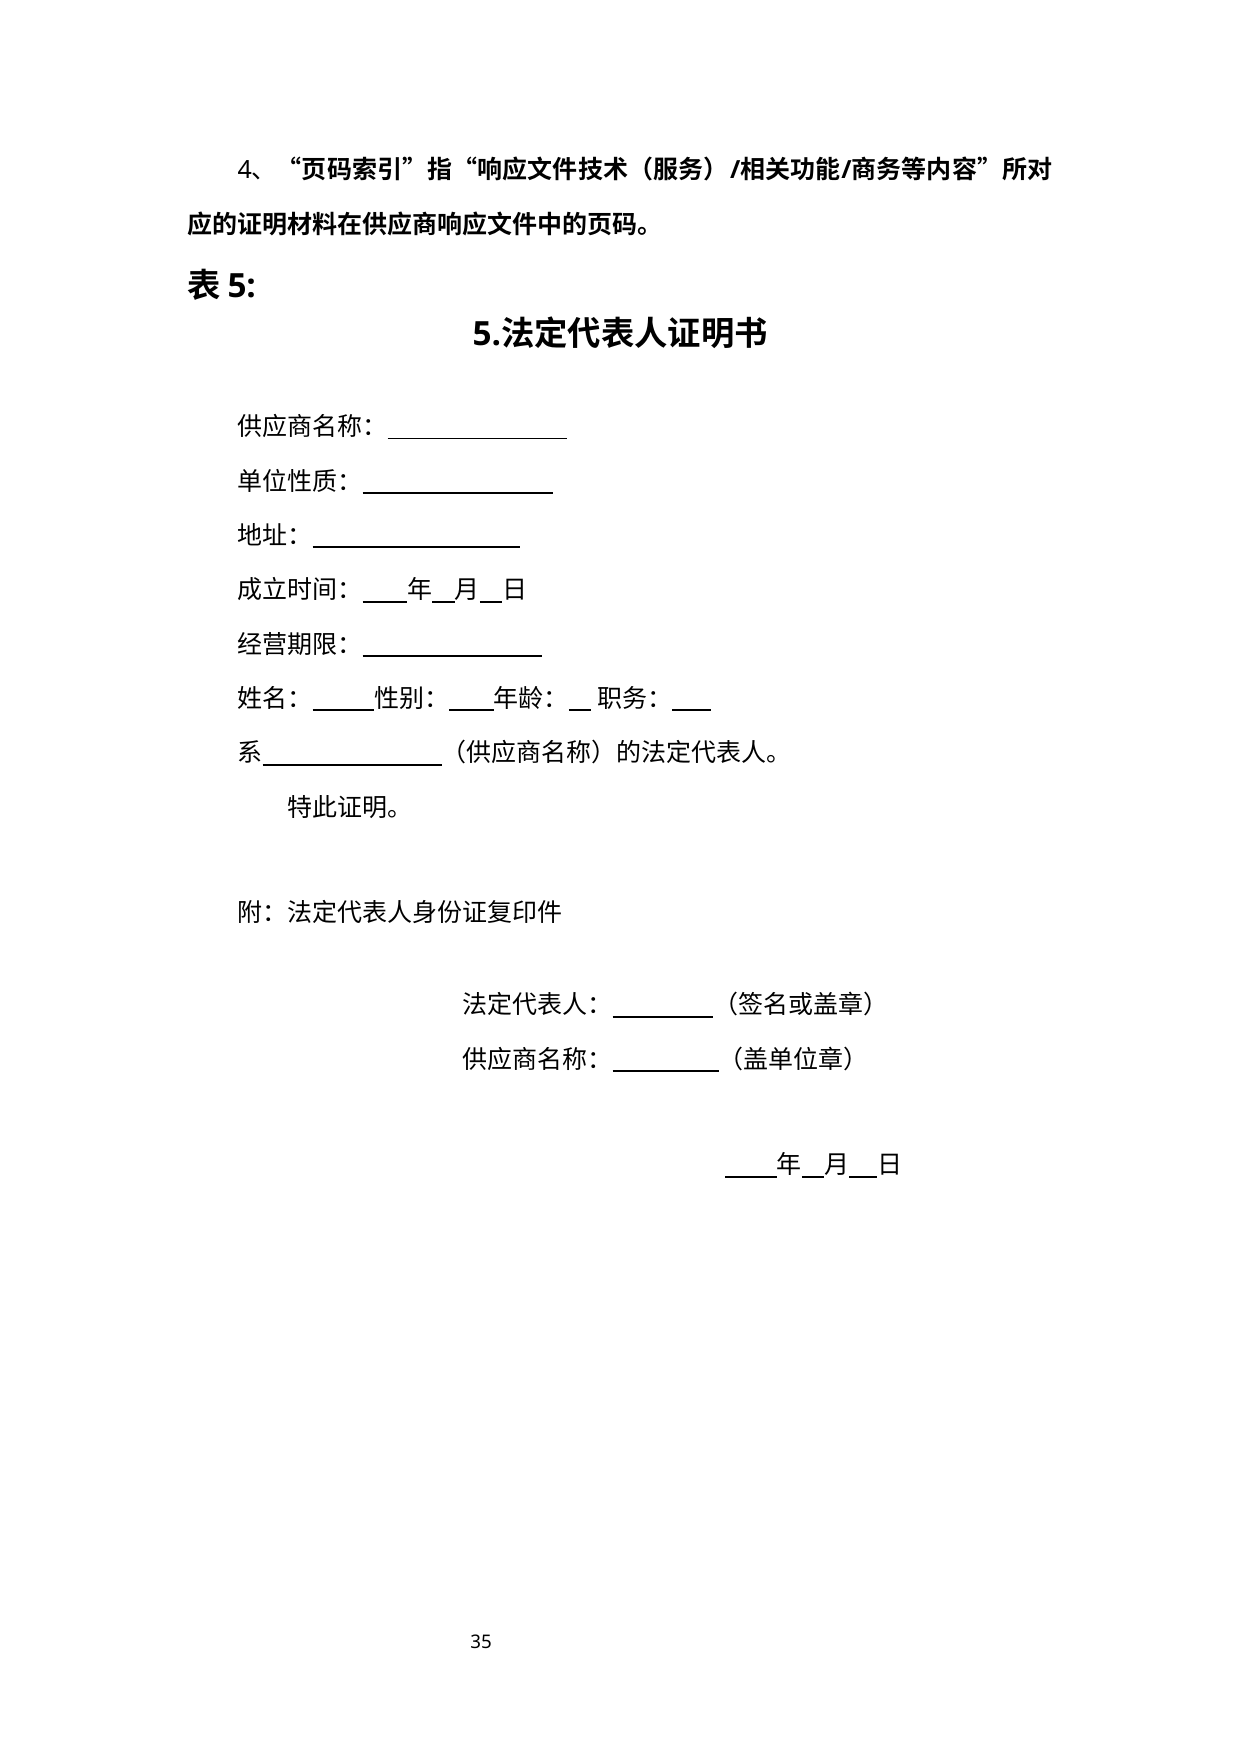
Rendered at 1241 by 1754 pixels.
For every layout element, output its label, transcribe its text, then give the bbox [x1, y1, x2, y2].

text 附：法定代表人身份证复印件 [187, 893, 1053, 929]
text 4、“页码索引”指“响应文件技术（服务）/相关功能/商务等内容”所对应的证明材料在供应商响应文件中的页码。 [187, 150, 1053, 241]
text 特此证明。 [187, 787, 1053, 823]
subtitle 5.法定代表人证明书 [187, 307, 1053, 356]
text 表5: [187, 259, 1053, 307]
text 成立时间： 年 月 日 [187, 570, 1053, 606]
text 法定代表人： （签名或盖章） [187, 985, 1053, 1021]
text 供应商名称： （盖单位章） [187, 1039, 1053, 1076]
text 年 月 日 [187, 1145, 1053, 1181]
text 姓名： 性别： 年龄： 职务： [187, 678, 1053, 715]
text 供应商名称： [187, 407, 1053, 443]
text 系 （供应商名称）的法定代表人。 [187, 733, 1053, 769]
text 单位性质： [187, 461, 1053, 497]
text 地址： [187, 515, 1053, 552]
text 经营期限： [187, 624, 1053, 660]
